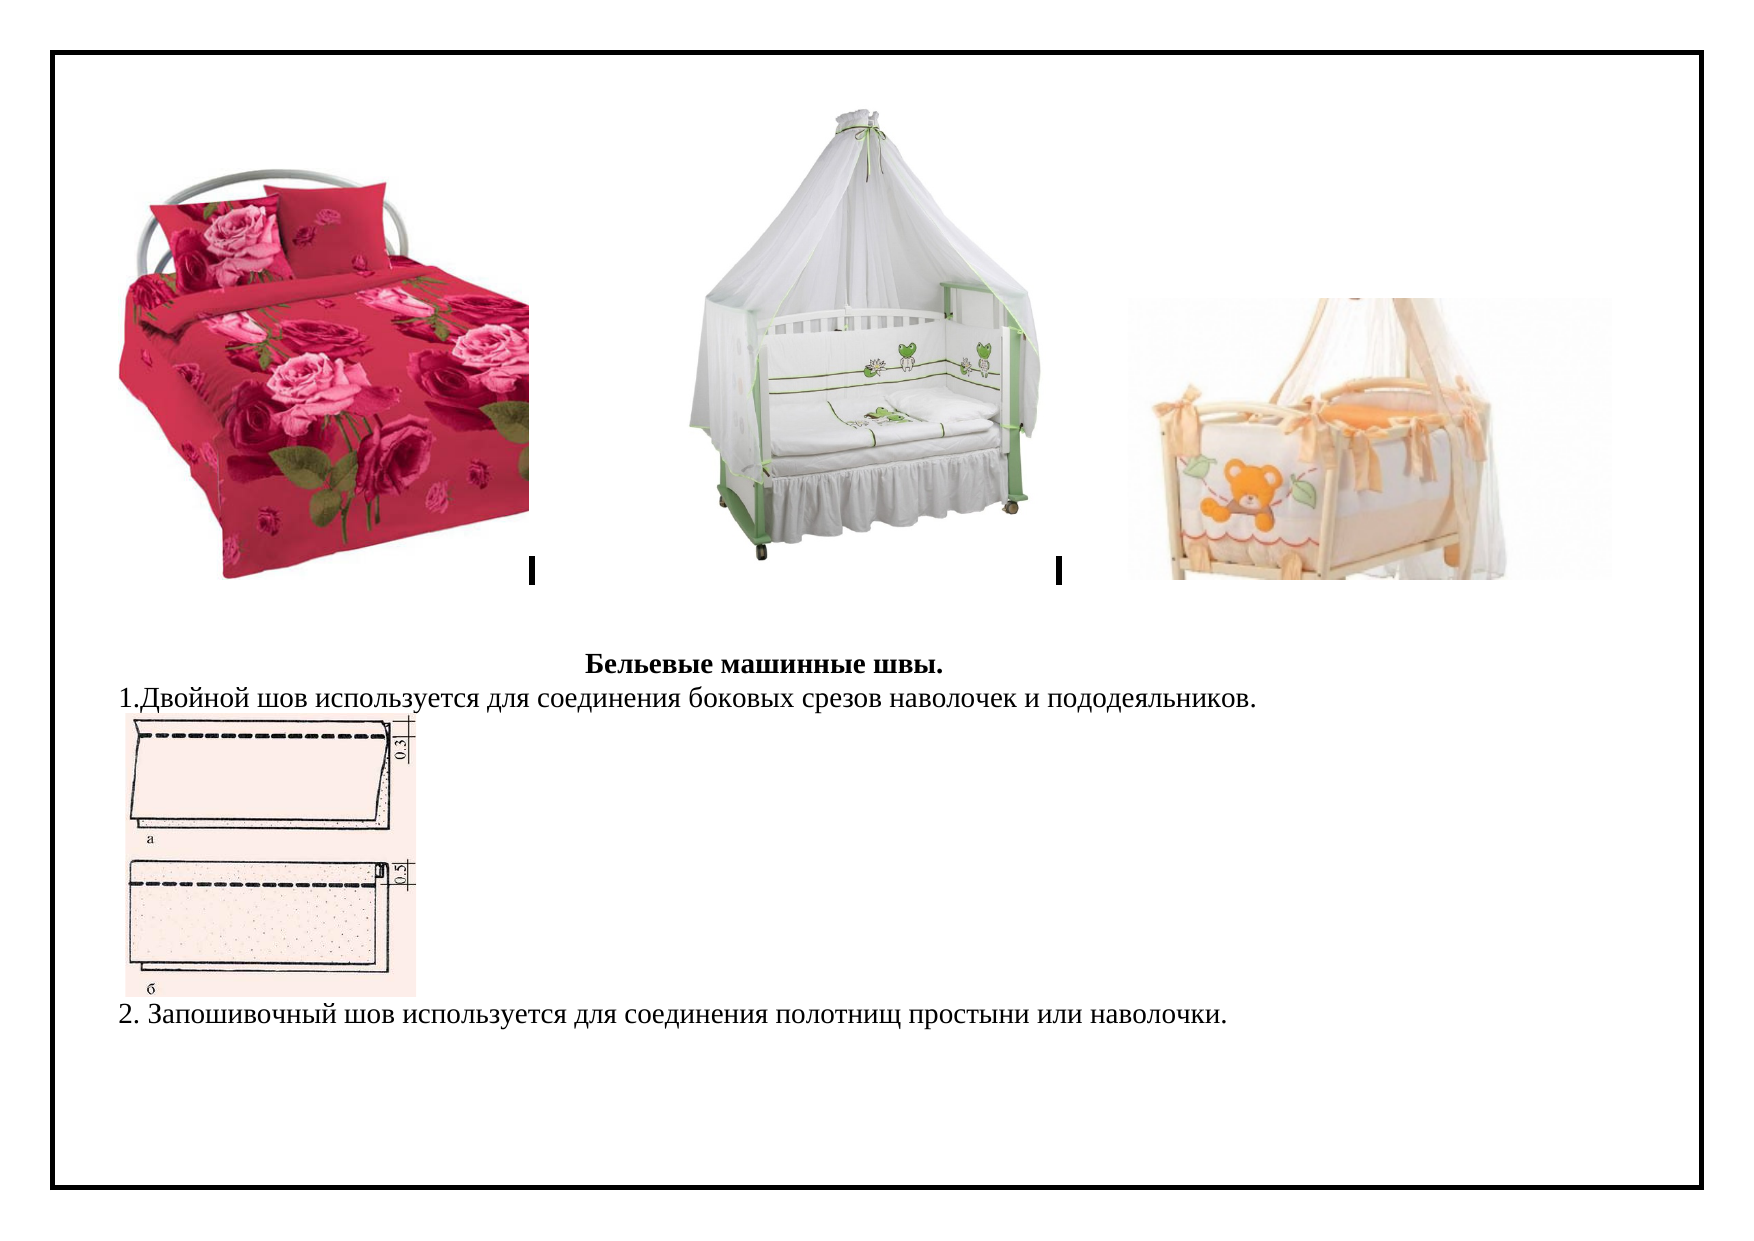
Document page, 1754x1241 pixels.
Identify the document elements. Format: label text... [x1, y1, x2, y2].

text 1.Двойной шов используется для соединения боковых срезов наволочек и пододеяльников. [118, 680, 1636, 713]
picture [125, 713, 417, 997]
picture [666, 88, 1056, 580]
picture [118, 168, 529, 580]
text 2. Запошивочный шов используется для соединения полотнищ простыни или наволочки. [118, 997, 1636, 1030]
picture [1127, 298, 1612, 580]
text Бельевые машинные швы. [118, 646, 1636, 680]
